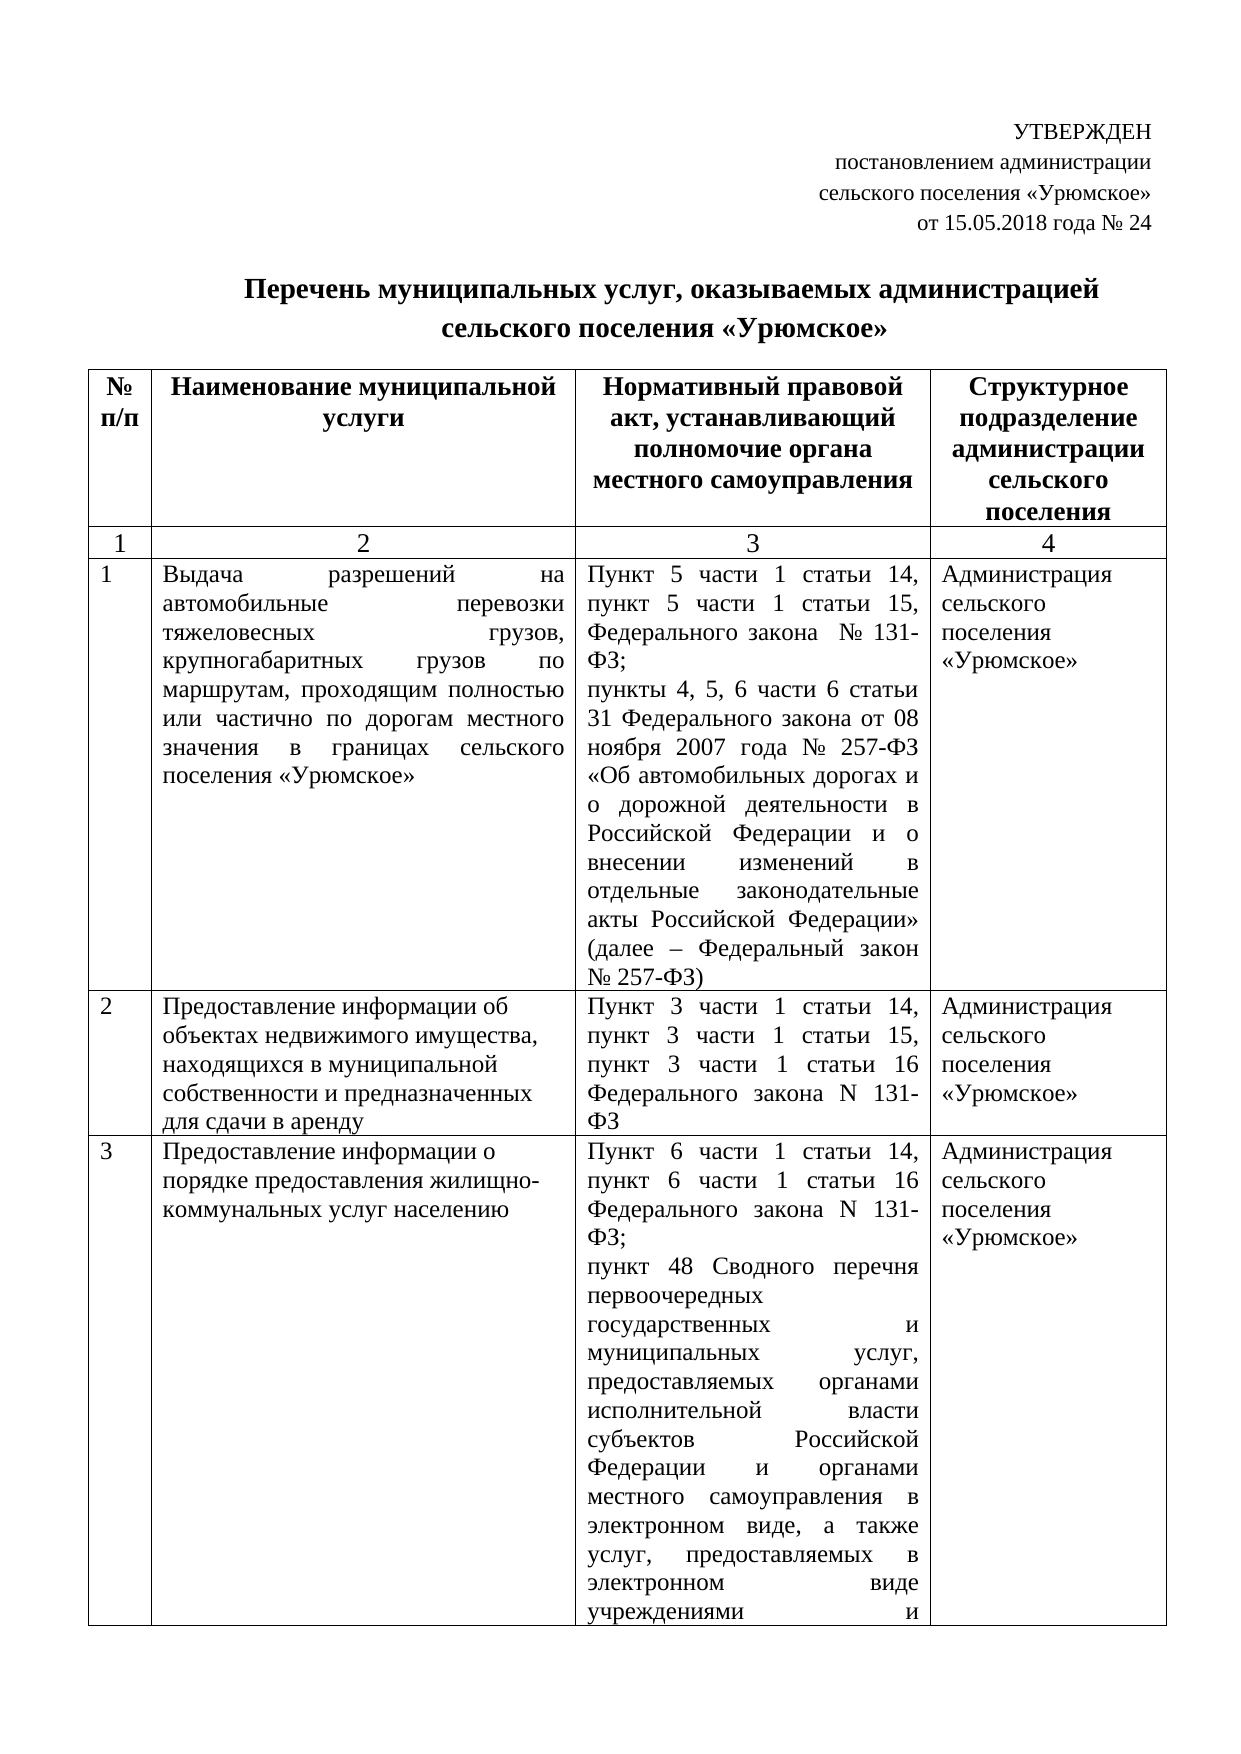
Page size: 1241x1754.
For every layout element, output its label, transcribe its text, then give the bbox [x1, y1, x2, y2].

text от 15.05.2018 года № 24 [177, 209, 1152, 235]
table_cell 3 [576, 527, 930, 558]
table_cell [152, 1136, 575, 1625]
table_cell Выдача разрешений на автомобильные перевозки тяжеловесных грузов, крупногабаритных грузов по маршрутам, проходящим полностью или частично по дорогам местного значения в границах сельского поселения «Урюмское» [152, 559, 575, 990]
table_cell Администрация сельского поселения «Урюмское» [931, 991, 1166, 1135]
table_header Нормативный правовой акт, устанавливающий полномочие органа местного самоуправления [576, 370, 930, 526]
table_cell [931, 1136, 1166, 1625]
table_cell 4 [931, 527, 1166, 558]
table_cell 2 [89, 991, 151, 1135]
text УТВЕРЖДЕН [177, 118, 1152, 144]
text сельского поселения «Урюмское» [177, 178, 1152, 205]
text Перечень муниципальных услуг, оказываемых администрацией сельского поселения «Урюмское» [177, 271, 1152, 343]
table_cell Предоставление информации об объектах недвижимого имущества, находящихся в муниципальной собственности и предназначенных для сдачи в аренду [152, 991, 575, 1135]
table_header № п/п [89, 370, 151, 526]
table_cell Пункт 3 части 1 статьи 14, пункт 3 части 1 статьи 15, пункт 3 части 1 статьи 16 Федерального закона N 131-ФЗ [576, 991, 930, 1135]
table_cell 2 [152, 527, 575, 558]
table_cell Администрация сельского поселения «Урюмское» [931, 559, 1166, 990]
table_cell Пункт 5 части 1 статьи 14, пункт 5 части 1 статьи 15, Федерального закона № 131-ФЗ; пункты 4, 5, 6 части 6 статьи 31 Федерального закона от 08 ноября 2007 года № 257-ФЗ «Об автомобильных дорогах и о дорожной деятельности в Российской Федерации и о внесении изменений в отдельные законодательные акты Российской Федерации» (далее – Федеральный закон № 257-ФЗ) [576, 559, 930, 990]
table_cell 1 [89, 527, 151, 558]
table_header Структурное подразделение администрации сельского поселения [931, 370, 1166, 526]
text постановлением администрации [177, 148, 1152, 175]
table_cell 3 [89, 1136, 151, 1625]
table_header Наименование муниципальной услуги [152, 370, 575, 526]
table_cell 1 [89, 559, 151, 990]
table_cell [576, 1136, 930, 1625]
